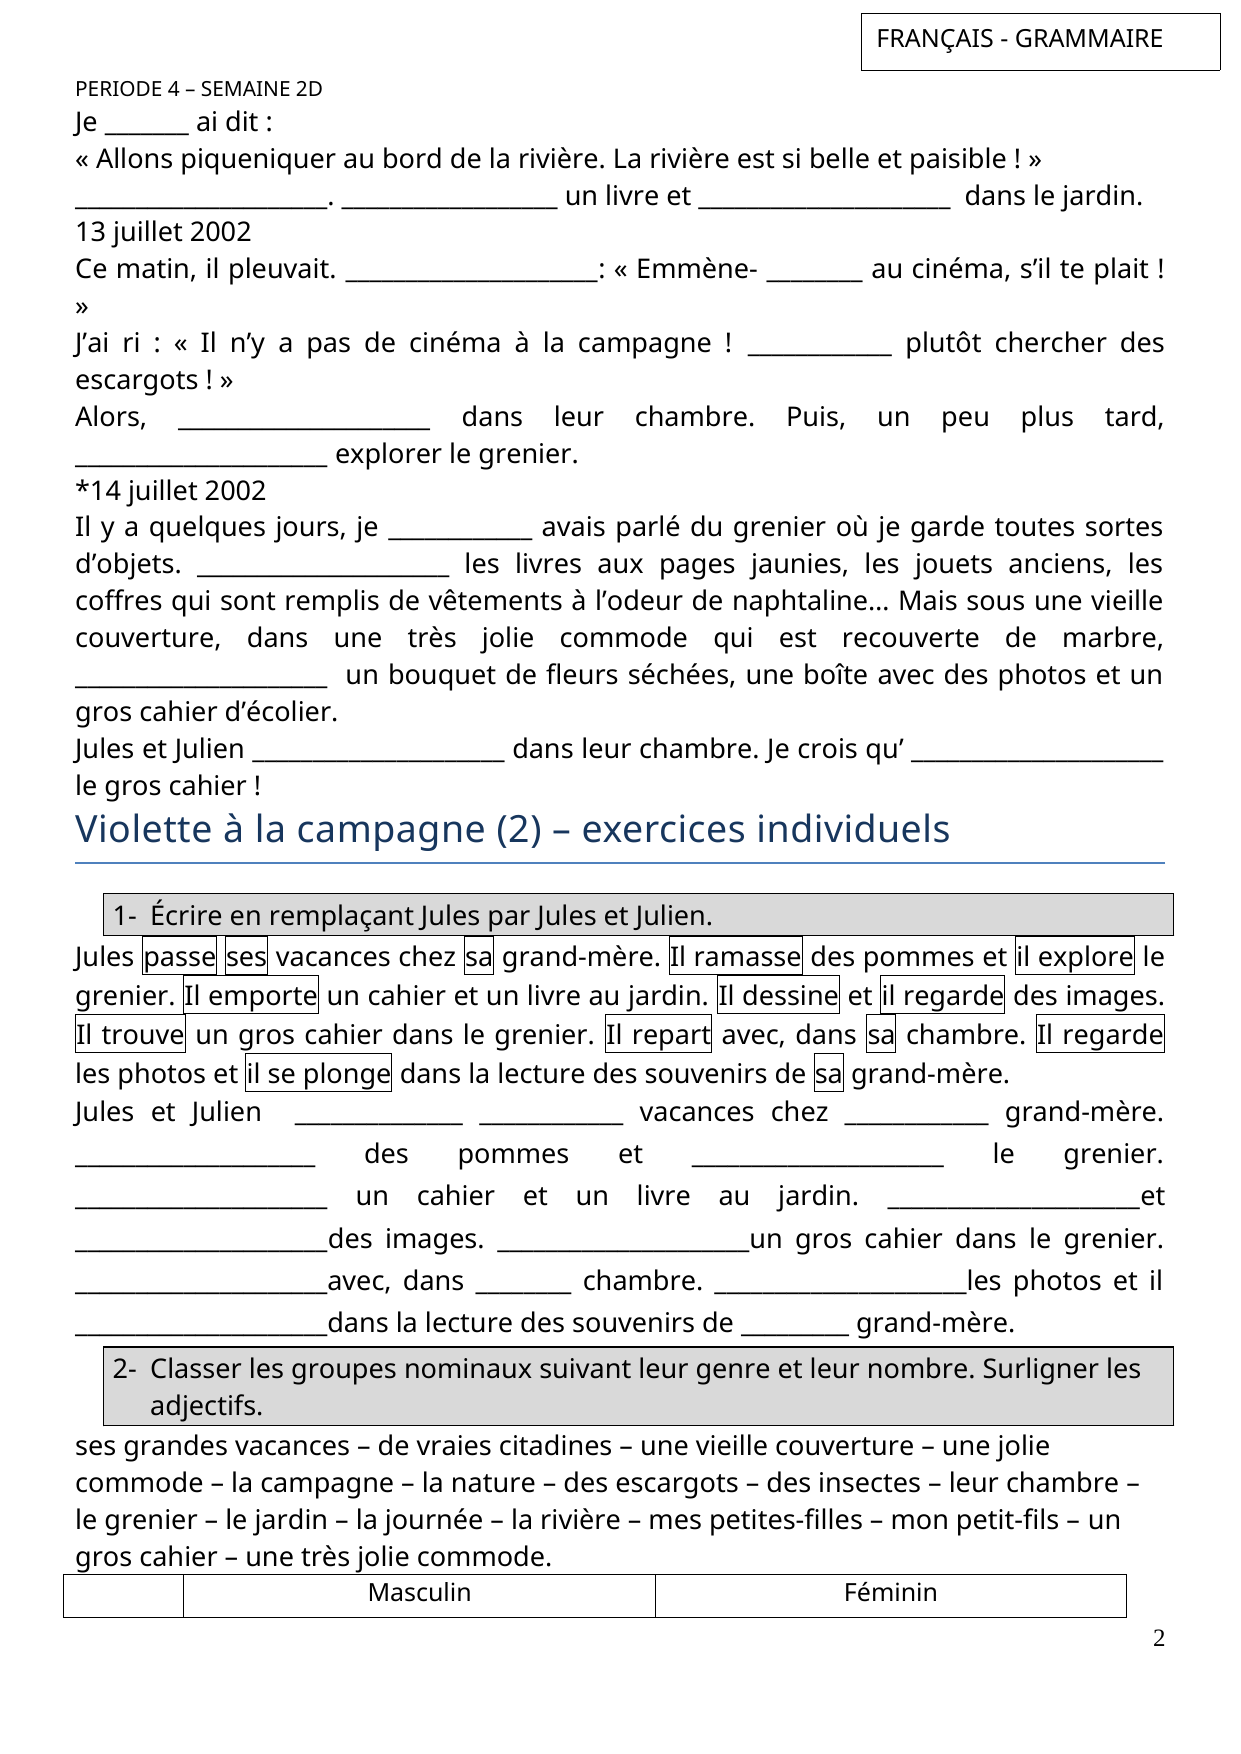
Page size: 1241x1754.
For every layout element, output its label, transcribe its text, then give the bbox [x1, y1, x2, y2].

text J’ai ri : « Il n’y a pas de cinéma à la campagne ! ____________ plutôt chercher des escargots ! » [75, 323, 1165, 397]
text « Allons piqueniquer au bord de la rivière. La rivière est si belle et paisible ! » [75, 139, 1165, 176]
list Classer les groupes nominaux suivant leur genre et leur nombre. Surligner les adjectifs. [104, 1348, 1173, 1425]
text Jules passe ses vacances chez sa grand-mère. Il ramasse des pommes et il explore le grenier. Il emporte un cahier et un livre au jardin. Il dessine et il regarde des images. Il trouve un gros cahier dans le grenier. Il repart avec, dans sa chambre. Il regarde les photos et il se plonge dans la lecture des souvenirs de sa grand-mère. [75, 936, 1165, 1092]
text 13 juillet 2002 [75, 213, 1165, 250]
table_header Féminin [656, 1575, 1126, 1617]
text Je _______ ai dit : [75, 102, 1165, 139]
text Jules et Julien _____________________ dans leur chambre. Je crois qu’ _____________________ le gros cahier ! [75, 729, 1165, 803]
list Écrire en remplaçant Jules par Jules et Julien. [104, 894, 1173, 935]
table_header Masculin [184, 1575, 655, 1617]
text *14 juillet 2002 [75, 471, 1165, 508]
text ses grandes vacances – de vraies citadines – une vieille couverture – une jolie commode – la campagne – la nature – des escargots – des insectes – leur chambre – le grenier – le jardin – la journée – la rivière – mes petites-filles – mon petit-fils – un gros cahier – une très jolie commode. [75, 1426, 1165, 1574]
table_header [64, 1575, 183, 1617]
text Il y a quelques jours, je ____________ avais parlé du grenier où je garde toutes sortes d’objets. _____________________ les livres aux pages jaunies, les jouets anciens, les coffres qui sont remplis de vêtements à l’odeur de naphtaline… Mais sous une vieille couverture, dans une très jolie commode qui est recouverte de marbre, _____________________ un bouquet de fleurs séchées, une boîte avec des photos et un gros cahier d’écolier. [75, 508, 1165, 729]
text Jules et Julien ______________ ____________ vacances chez ____________ grand-mère. ____________________ des pommes et _____________________ le grenier. _____________________ un cahier et un livre au jardin. _____________________et _____________________des images. _____________________un gros cahier dans le grenier. _____________________avec, dans ________ chambre. _____________________les photos et il _____________________dans la lecture des souvenirs de _________ grand-mère. [75, 1092, 1165, 1341]
text _____________________. __________________ un livre et _____________________ dans le jardin. [75, 176, 1165, 213]
text Alors, _____________________ dans leur chambre. Puis, un peu plus tard, _____________________ explorer le grenier. [75, 397, 1165, 471]
text Ce matin, il pleuvait. _____________________: « Emmène- ________ au cinéma, s’il te plait ! » [75, 250, 1165, 323]
title Violette à la campagne (2) – exercices individuels [75, 803, 1165, 862]
